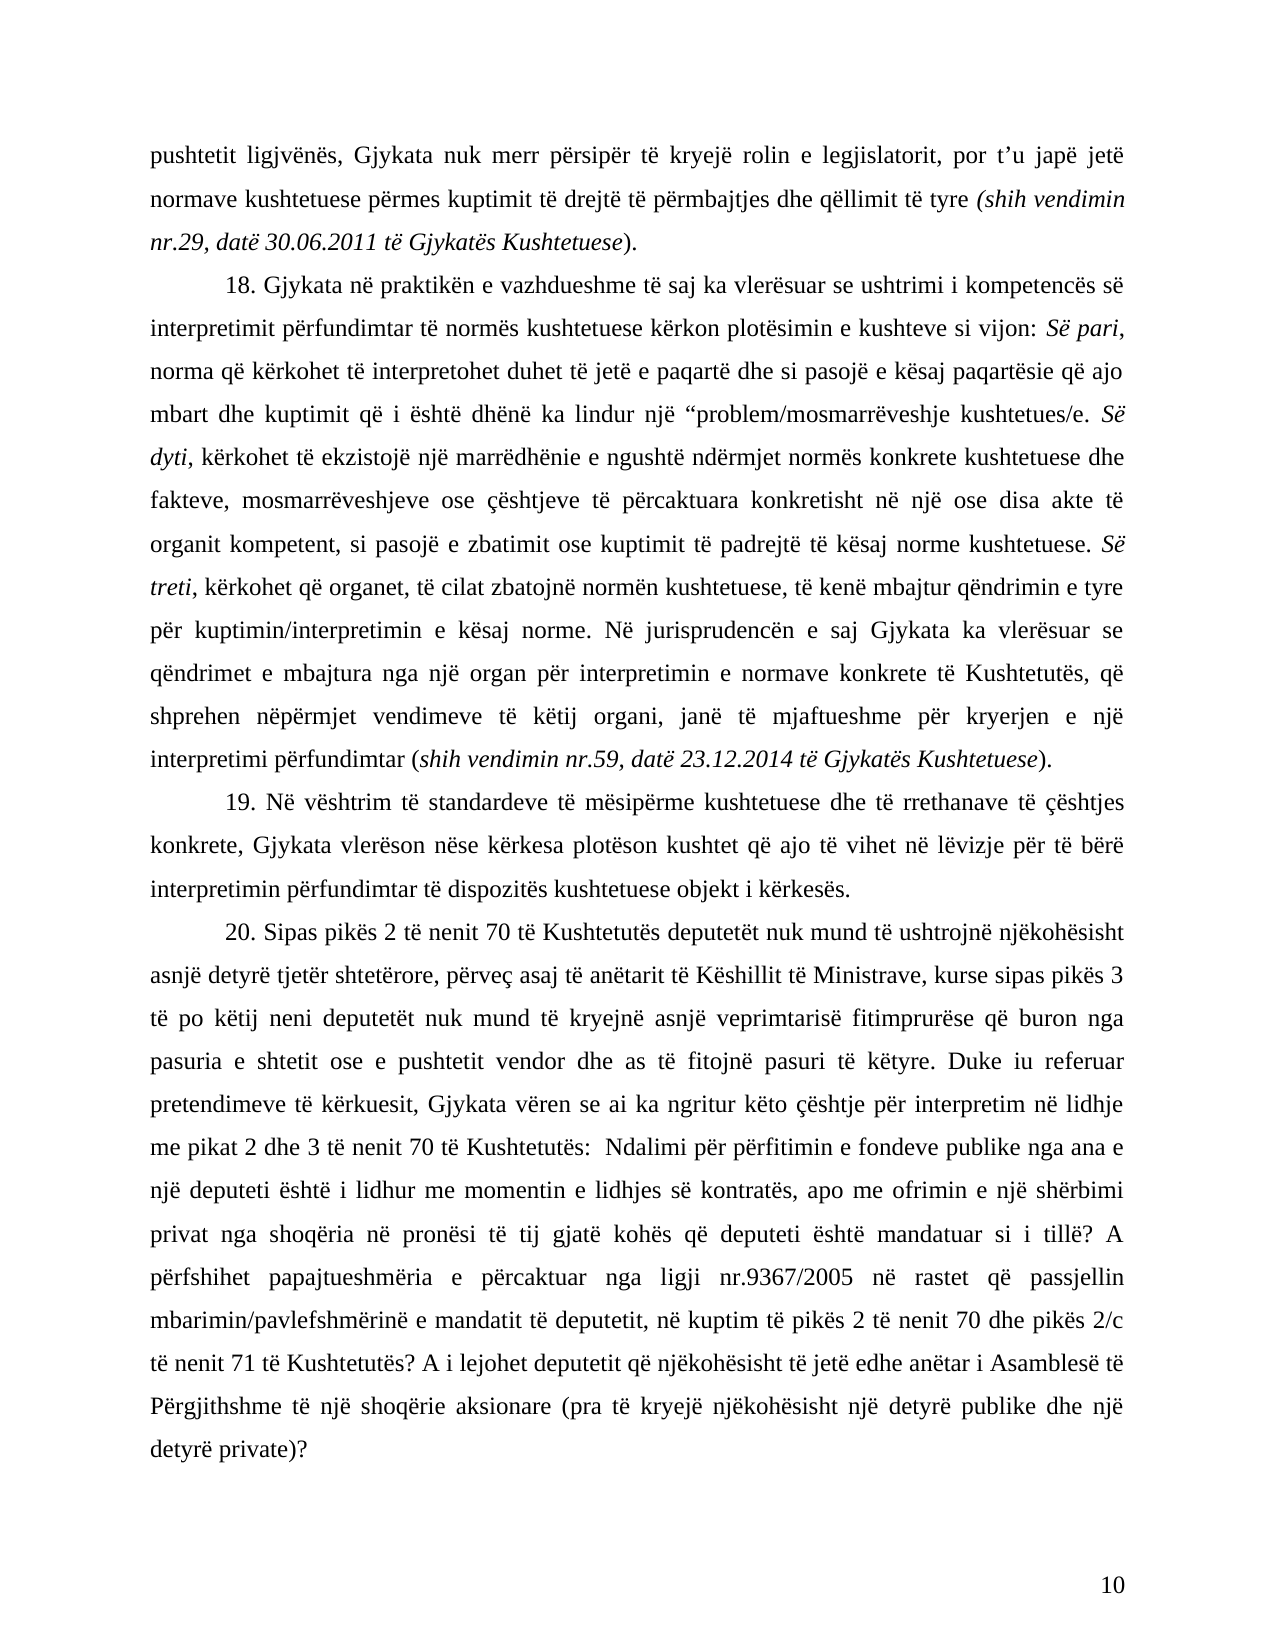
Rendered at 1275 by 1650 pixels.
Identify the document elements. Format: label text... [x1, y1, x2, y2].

text 20. Sipas pikës 2 të nenit 70 të Kushtetutës deputetët nuk mund të ushtrojnë njëkohësisht asnjë detyrë tjetër shtetërore, përveç asaj të anëtarit të Këshillit të Ministrave, kurse sipas pikës 3 të po këtij neni deputetët nuk mund të kryejnë asnjë veprimtarisë fitimprurëse që buron nga pasuria e shtetit ose e pushtetit vendor dhe as të fitojnë pasuri të këtyre. Duke iu referuar pretendimeve të kërkuesit, Gjykata vëren se ai ka ngritur këto çështje për interpretim në lidhje me pikat 2 dhe 3 të nenit 70 të Kushtetutës: Ndalimi për përfitimin e fondeve publike nga ana e një deputeti është i lidhur me momentin e lidhjes së kontratës, apo me ofrimin e një shërbimi privat nga shoqëria në pronësi të tij gjatë kohës që deputeti është mandatuar si i tillë? A përfshihet papajtueshmëria e përcaktuar nga ligji nr.9367/2005 në rastet që passjellin mbarimin/pavlefshmërinë e mandatit të deputetit, në kuptim të pikës 2 të nenit 70 dhe pikës 2/c të nenit 71 të Kushtetutës? A i lejohet deputetit që njëkohësisht të jetë edhe anëtar i Asamblesë të Përgjithshme të një shoqërie aksionare (pra të kryejë njëkohësisht një detyrë publike dhe një detyrë private)? [150, 917, 1125, 1463]
text 18. Gjykata në praktikën e vazhdueshme të saj ka vlerësuar se ushtrimi i kompetencës së interpretimit përfundimtar të normës kushtetuese kërkon plotësimin e kushteve si vijon: Së pari, norma që kërkohet të interpretohet duhet të jetë e paqartë dhe si pasojë e kësaj paqartësie që ajo mbart dhe kuptimit që i është dhënë ka lindur një “problem/mosmarrëveshje kushtetues/e. Së dyti, kërkohet të ekzistojë një marrëdhënie e ngushtë ndërmjet normës konkrete kushtetuese dhe fakteve, mosmarrëveshjeve ose çështjeve të përcaktuara konkretisht në një ose disa akte të organit kompetent, si pasojë e zbatimit ose kuptimit të padrejtë të kësaj norme kushtetuese. Së treti, kërkohet që organet, të cilat zbatojnë normën kushtetuese, të kenë mbajtur qëndrimin e tyre për kuptimin/interpretimin e kësaj norme. Në jurisprudencën e saj Gjykata ka vlerësuar se qëndrimet e mbajtura nga një organ për interpretimin e normave konkrete të Kushtetutës, që shprehen nëpërmjet vendimeve të këtij organi, janë të mjaftueshme për kryerjen e një interpretimi përfundimtar (shih vendimin nr.59, datë 23.12.2014 të Gjykatës Kushtetuese). [150, 270, 1125, 773]
text 19. Në vështrim të standardeve të mësipërme kushtetuese dhe të rrethanave të çështjes konkrete, Gjykata vlerëson nëse kërkesa plotëson kushtet që ajo të vihet në lëvizje për të bërë interpretimin përfundimtar të dispozitës kushtetuese objekt i kërkesës. [150, 787, 1125, 902]
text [150, 141, 1125, 256]
